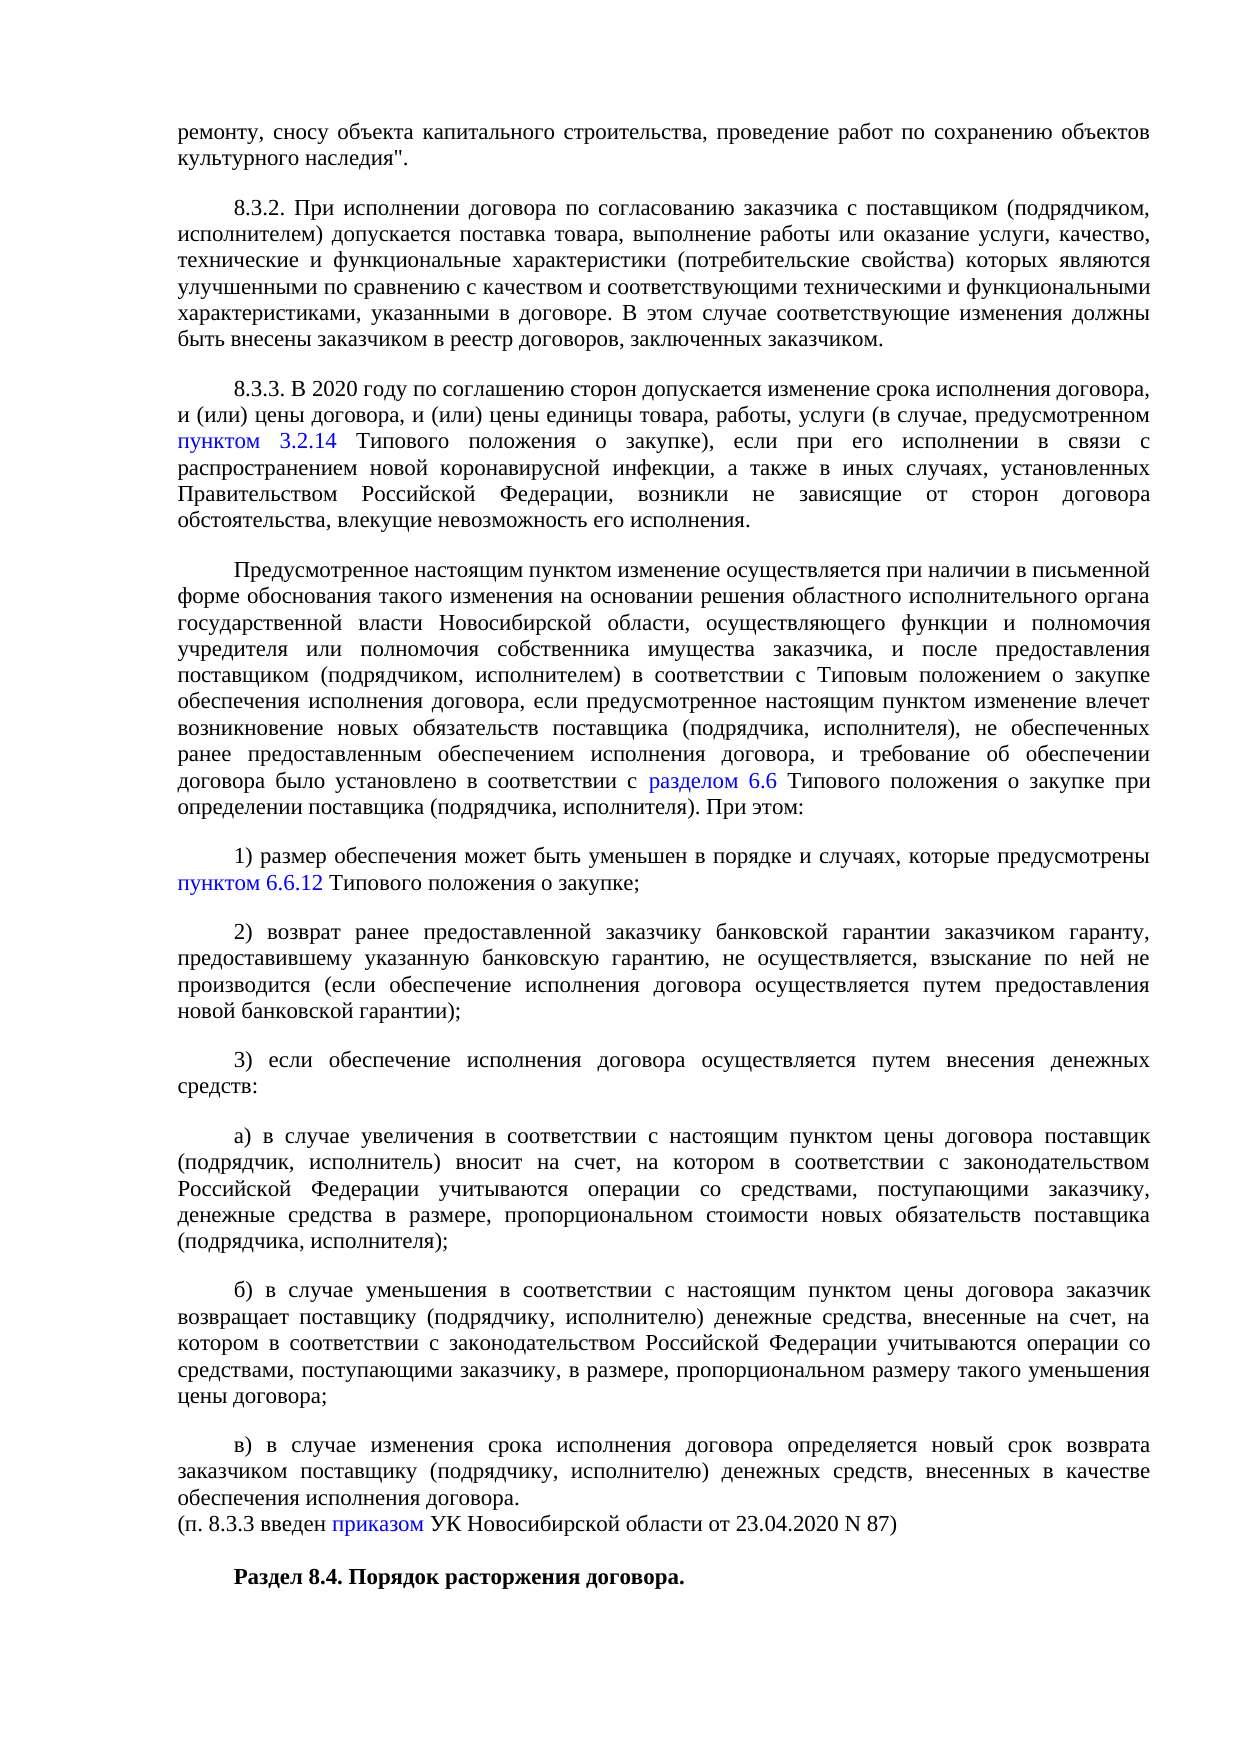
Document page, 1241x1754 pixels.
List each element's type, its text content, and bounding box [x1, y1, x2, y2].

text 8.3.2. При исполнении договора по согласованию заказчика с поставщиком (подрядчиком, исполнителем) допускается поставка товара, выполнение работы или оказание услуги, качество, технические и функциональные характеристики (потребительские свойства) которых являются улучшенными по сравнению с качеством и соответствующими техническими и функциональными характеристиками, указанными в договоре. В этом случае соответствующие изменения должны быть внесены заказчиком в реестр договоров, заключенных заказчиком. [177, 194, 1152, 352]
text 2) возврат ранее предоставленной заказчику банковской гарантии заказчиком гаранту, предоставившему указанную банковскую гарантию, не осуществляется, взыскание по ней не производится (если обеспечение исполнения договора осуществляется путем предоставления новой банковской гарантии); [177, 918, 1152, 1023]
text 8.3.3. В 2020 году по соглашению сторон допускается изменение срока исполнения договора, и (или) цены договора, и (или) цены единицы товара, работы, услуги (в случае, предусмотренном пунктом 3.2.14 Типового положения о закупке), если при его исполнении в связи с распространением новой коронавирусной инфекции, а также в иных случаях, установленных Правительством Российской Федерации, возникли не зависящие от сторон договора обстоятельства, влекущие невозможность его исполнения. [177, 375, 1152, 533]
text б) в случае уменьшения в соответствии с настоящим пунктом цены договора заказчик возвращает поставщику (подрядчику, исполнителю) денежные средства, внесенные на счет, на котором в соответствии с законодательством Российской Федерации учитываются операции со средствами, поступающими заказчику, в размере, пропорциональном размеру такого уменьшения цены договора; [177, 1277, 1152, 1408]
text (п. 8.3.3 введен приказом УК Новосибирской области от 23.04.2020 N 87) [177, 1510, 1152, 1537]
text а) в случае увеличения в соответствии с настоящим пунктом цены договора поставщик (подрядчик, исполнитель) вносит на счет, на котором в соответствии с законодательством Российской Федерации учитываются операции со средствами, поступающими заказчику, денежные средства в размере, пропорциональном стоимости новых обязательств поставщика (подрядчика, исполнителя); [177, 1122, 1152, 1254]
text 3) если обеспечение исполнения договора осуществляется путем внесения денежных средств: [177, 1046, 1152, 1099]
text в) в случае изменения срока исполнения договора определяется новый срок возврата заказчиком поставщику (подрядчику, исполнителю) денежных средств, внесенных в качестве обеспечения исполнения договора. [177, 1431, 1152, 1510]
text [177, 118, 1152, 171]
text 1) размер обеспечения может быть уменьшен в порядке и случаях, которые предусмотрены пунктом 6.6.12 Типового положения о закупке; [177, 842, 1152, 895]
title Раздел 8.4. Порядок расторжения договора. [177, 1563, 1152, 1589]
text Предусмотренное настоящим пунктом изменение осуществляется при наличии в письменной форме обоснования такого изменения на основании решения областного исполнительного органа государственной власти Новосибирской области, осуществляющего функции и полномочия учредителя или полномочия собственника имущества заказчика, и после предоставления поставщиком (подрядчиком, исполнителем) в соответствии с Типовым положением о закупке обеспечения исполнения договора, если предусмотренное настоящим пунктом изменение влечет возникновение новых обязательств поставщика (подрядчика, исполнителя), не обеспеченных ранее предоставленным обеспечением исполнения договора, и требование об обеспечении договора было установлено в соответствии с разделом 6.6 Типового положения о закупке при определении поставщика (подрядчика, исполнителя). При этом: [177, 556, 1152, 819]
